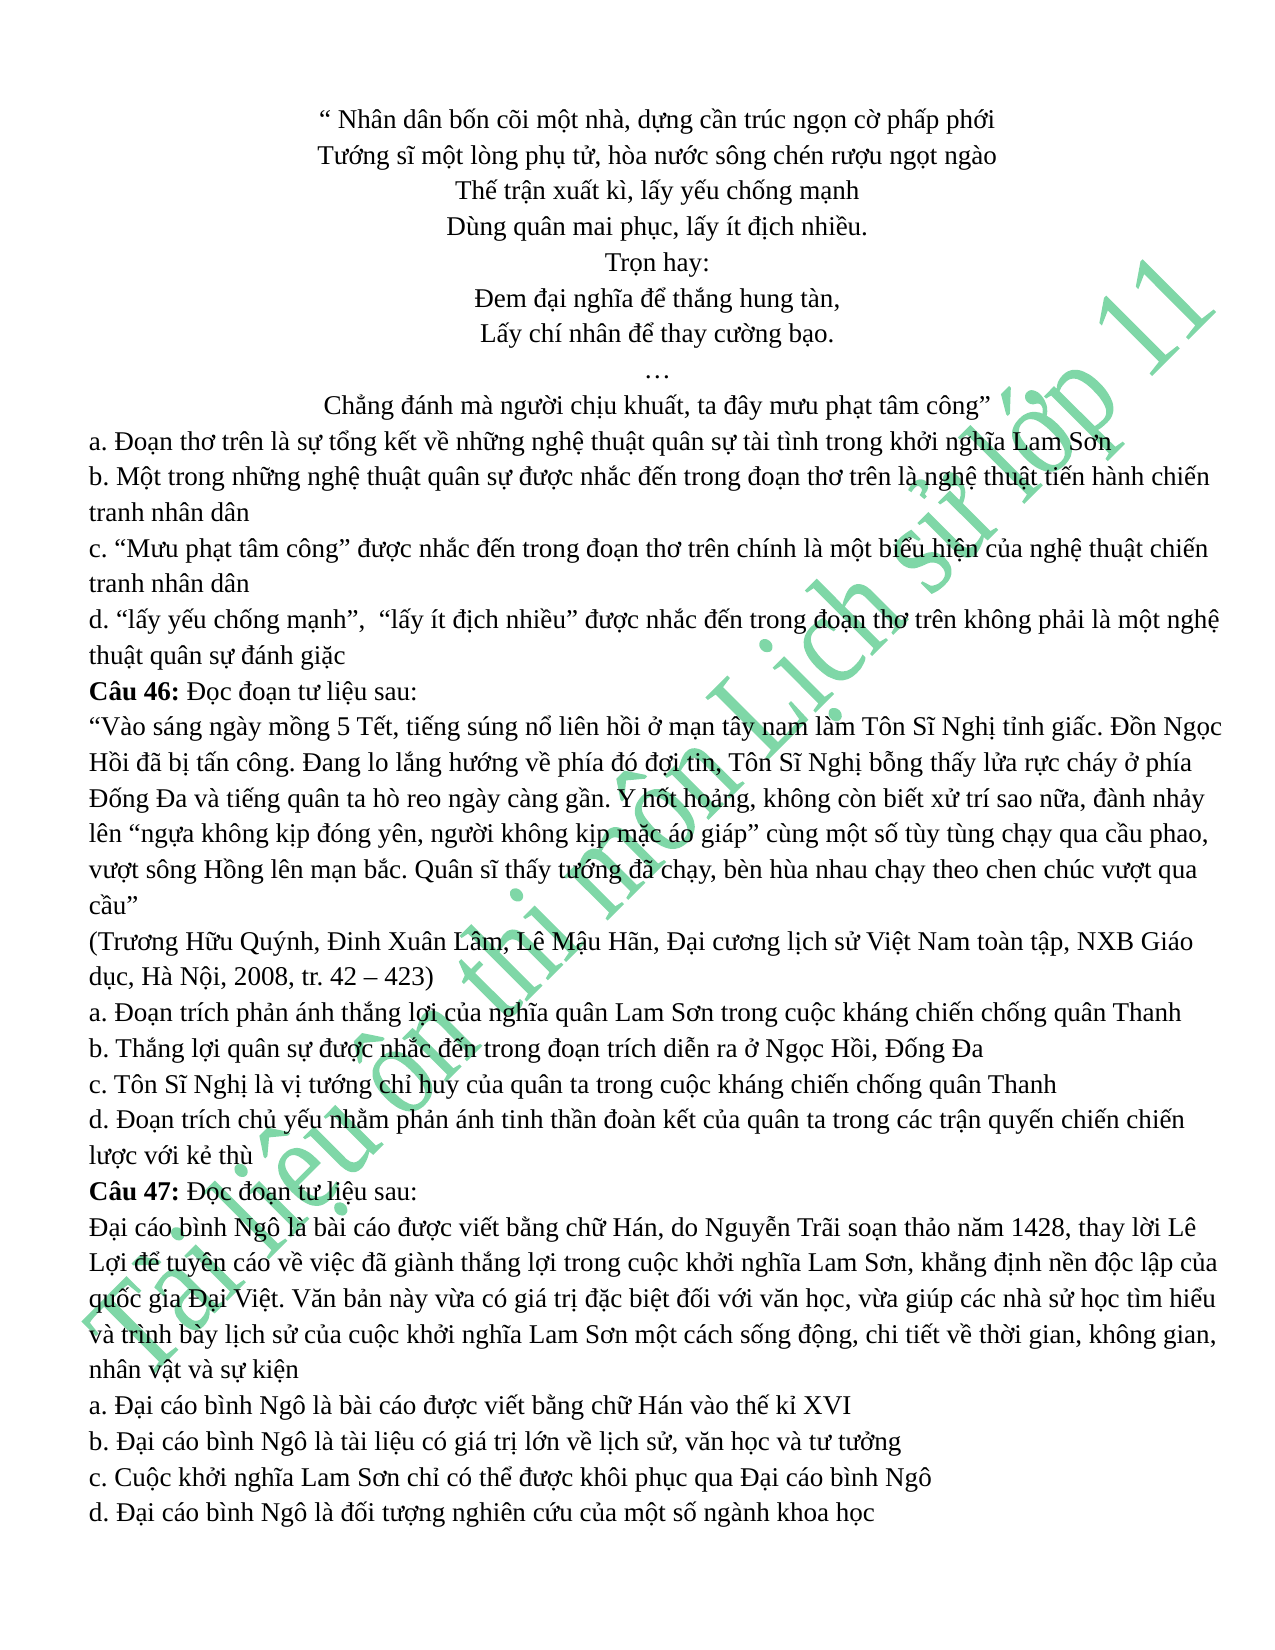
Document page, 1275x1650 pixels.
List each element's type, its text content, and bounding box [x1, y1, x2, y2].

text a. Đoạn thơ trên là sự tổng kết về những nghệ thuật quân sự tài tình trong khởi nghĩa Lam Sơn [89, 424, 1226, 456]
text Dùng quân mai phục, lấy ít địch nhiều. [89, 210, 1226, 241]
text c. Cuộc khởi nghĩa Lam Sơn chỉ có thể được khôi phục qua Đại cáo bình Ngô [89, 1461, 1226, 1492]
text Lấy chí nhân để thay cường bạo. [89, 317, 1226, 348]
text c. Tôn Sĩ Nghị là vị tướng chỉ huy của quân ta trong cuộc kháng chiến chống quân Thanh [89, 1068, 1226, 1099]
text d. Đại cáo bình Ngô là đối tượng nghiên cứu của một số ngành khoa học [89, 1496, 1226, 1528]
text “Vào sáng ngày mồng 5 Tết, tiếng súng nổ liên hồi ở mạn tây nam làm Tôn Sĩ Nghị tỉnh giấc. Đồn Ngọc Hồi đã bị tấn công. Đang lo lắng hướng về phía đó đợi tin, Tôn Sĩ Nghị bỗng thấy lửa rực cháy ở phía Đống Đa và tiếng quân ta hò reo ngày càng gần. Y hốt hoảng, không còn biết xử trí sao nữa, đành nhảy lên “ngựa không kịp đóng yên, người không kịp mặc áo giáp” cùng một số tùy tùng chạy qua cầu phao, vượt sông Hồng lên mạn bắc. Quân sĩ thấy tướng đã chạy, bèn hùa nhau chạy theo chen chúc vượt qua cầu” [89, 710, 1226, 920]
text (Trương Hữu Quýnh, Đinh Xuân Lâm, Lê Mậu Hãn, Đại cương lịch sử Việt Nam toàn tập, NXB Giáo dục, Hà Nội, 2008, tr. 42 – 423) [89, 925, 1226, 992]
text Câu 47: Đọc đoạn tư liệu sau: [89, 1175, 1226, 1206]
text d. “lấy yếu chống mạnh”, “lấy ít địch nhiều” được nhắc đến trong đoạn thơ trên không phải là một nghệ thuật quân sự đánh giặc [89, 603, 1226, 670]
text Câu 46: Đọc đoạn tư liệu sau: [89, 675, 1226, 706]
text Tướng sĩ một lòng phụ tử, hòa nước sông chén rượu ngọt ngào [89, 139, 1226, 170]
text b. Một trong những nghệ thuật quân sự được nhắc đến trong đoạn thơ trên là nghệ thuật tiến hành chiến tranh nhân dân [89, 460, 1226, 527]
text c. “Mưu phạt tâm công” được nhắc đến trong đoạn thơ trên chính là một biểu hiện của nghệ thuật chiến tranh nhân dân [89, 532, 1226, 599]
text a. Đại cáo bình Ngô là bài cáo được viết bằng chữ Hán vào thế kỉ XVI [89, 1389, 1226, 1420]
text b. Đại cáo bình Ngô là tài liệu có giá trị lớn về lịch sử, văn học và tư tưởng [89, 1425, 1226, 1456]
text Đại cáo bình Ngô là bài cáo được viết bằng chữ Hán, do Nguyễn Trãi soạn thảo năm 1428, thay lời Lê Lợi để tuyên cáo về việc đã giành thắng lợi trong cuộc khởi nghĩa Lam Sơn, khẳng định nền độc lập của quốc gia Đại Việt. Văn bản này vừa có giá trị đặc biệt đối với văn học, vừa giúp các nhà sử học tìm hiểu và trình bày lịch sử của cuộc khởi nghĩa Lam Sơn một cách sống động, chi tiết về thời gian, không gian, nhân vật và sự kiện [89, 1211, 1226, 1385]
text Chẳng đánh mà người chịu khuất, ta đây mưu phạt tâm công” [89, 389, 1226, 420]
text d. Đoạn trích chủ yếu nhằm phản ánh tinh thần đoàn kết của quân ta trong các trận quyến chiến chiến lược với kẻ thù [89, 1103, 1226, 1170]
text Thế trận xuất kì, lấy yếu chống mạnh [89, 174, 1226, 206]
text “ Nhân dân bốn cõi một nhà, dựng cần trúc ngọn cờ phấp phới [89, 103, 1226, 134]
text a. Đoạn trích phản ánh thắng lợi của nghĩa quân Lam Sơn trong cuộc kháng chiến chống quân Thanh [89, 996, 1226, 1027]
text b. Thắng lợi quân sự được nhắc đến trong đoạn trích diễn ra ở Ngọc Hồi, Đống Đa [89, 1032, 1226, 1063]
text Trọn hay: [89, 246, 1226, 277]
text … [89, 353, 1226, 384]
text Đem đại nghĩa để thắng hung tàn, [89, 282, 1226, 313]
